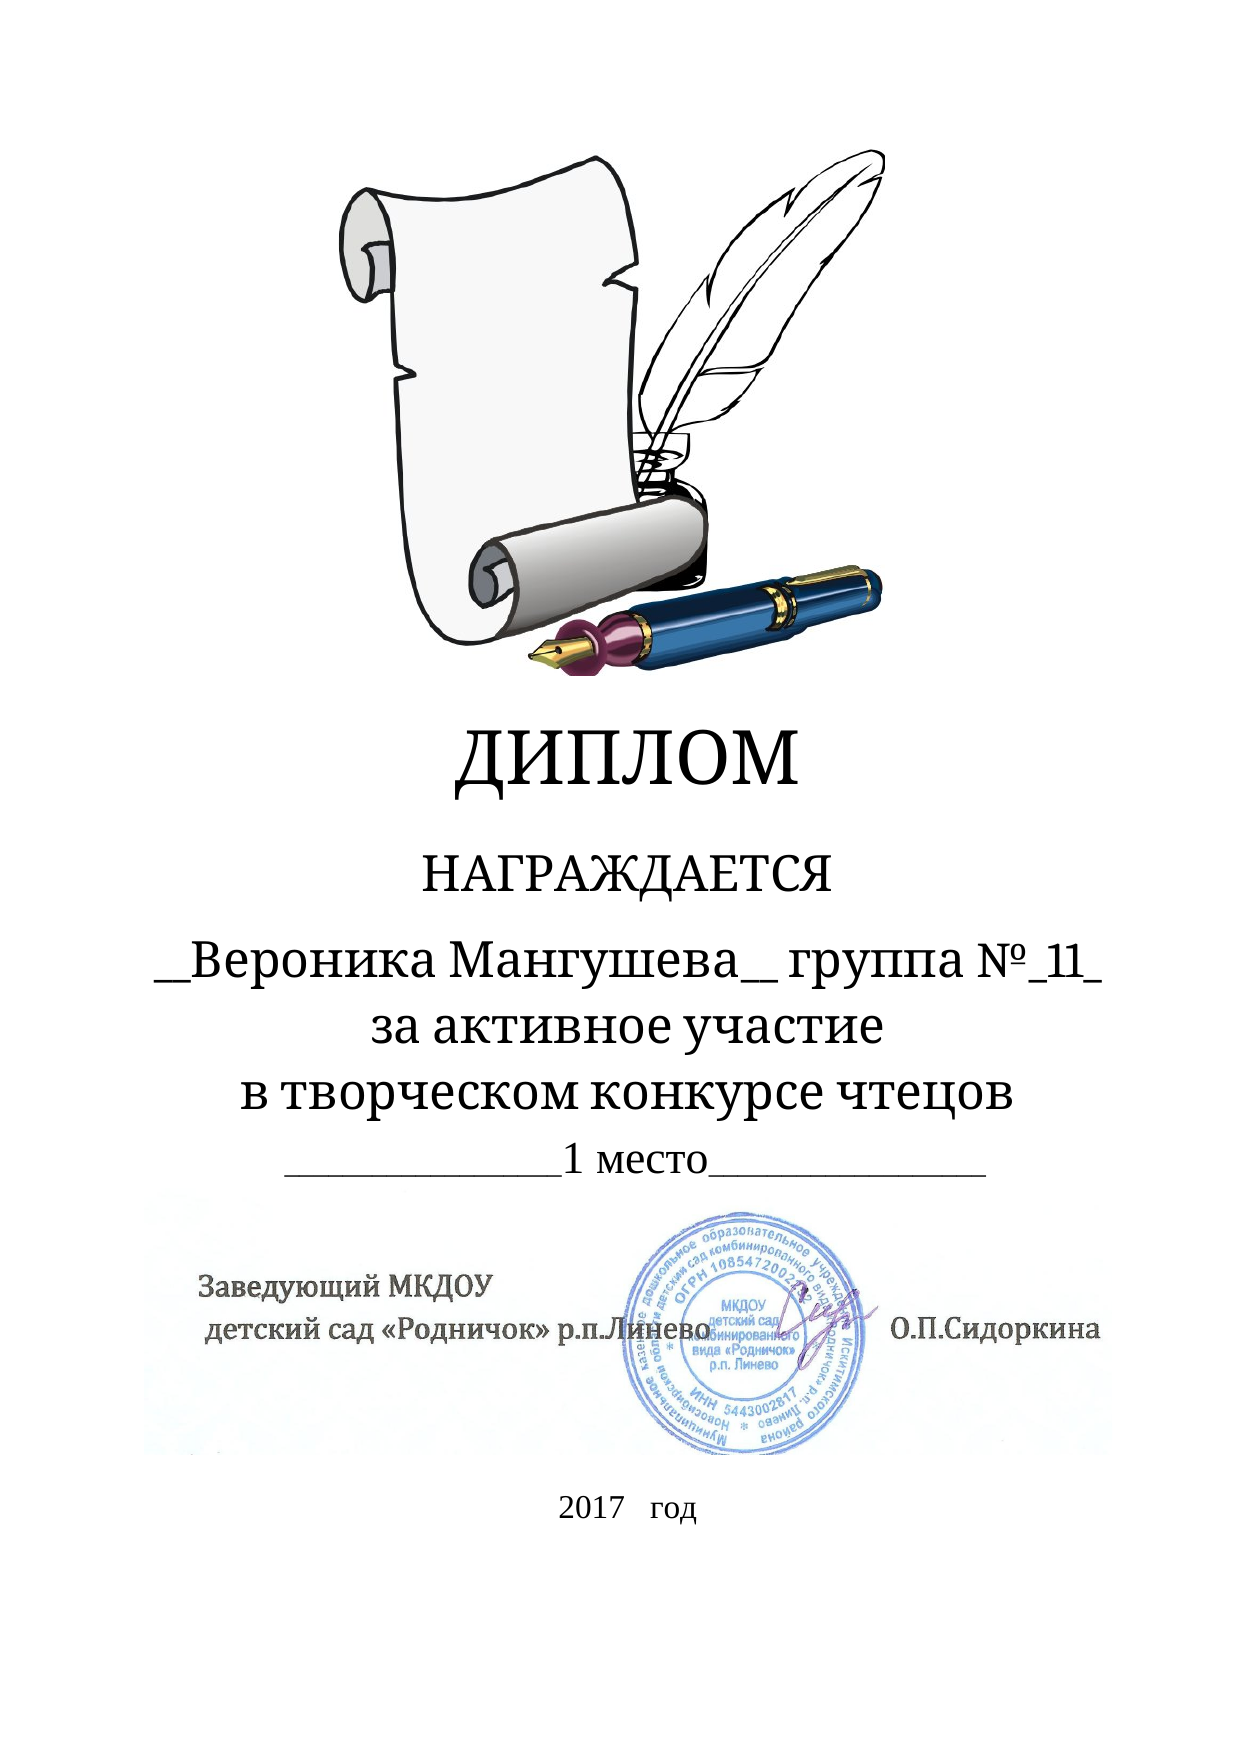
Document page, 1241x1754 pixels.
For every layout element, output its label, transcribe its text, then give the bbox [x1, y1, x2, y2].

picture [338, 149, 885, 674]
text за активное участие [148, 998, 1107, 1056]
text ДИПЛОМ [148, 717, 1107, 803]
text ___________________1 место___________________ [162, 1130, 1107, 1183]
text __Вероника Мангушева__ группа №_11_ [148, 932, 1107, 990]
picture [144, 1188, 1113, 1454]
text НАГРАЖДАЕТСЯ [148, 846, 1107, 903]
text в творческом конкурсе чтецов [148, 1064, 1107, 1122]
text 2017 год [148, 1454, 1107, 1526]
